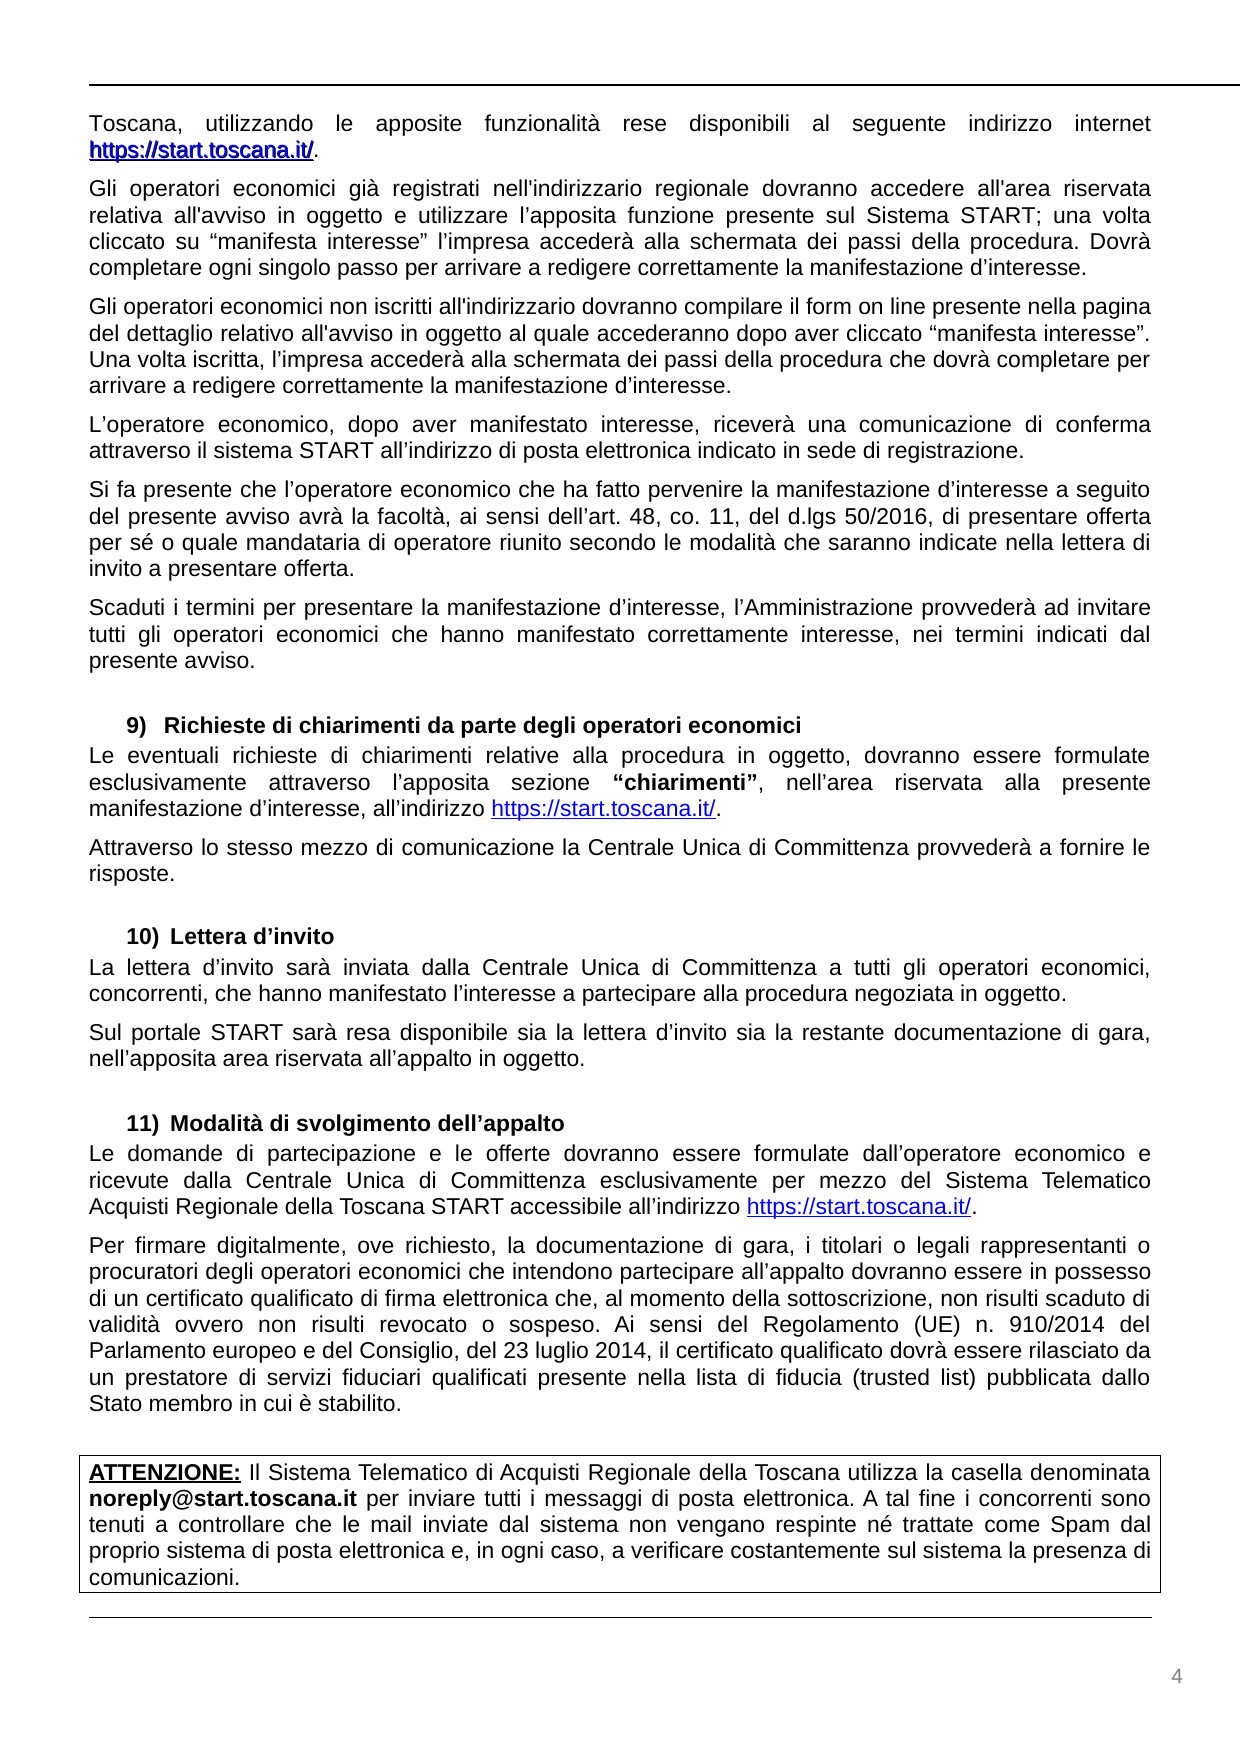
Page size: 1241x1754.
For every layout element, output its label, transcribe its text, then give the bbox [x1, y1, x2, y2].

text Sul portale START sarà resa disponibile sia la lettera d’invito sia la restante documentazione di gara, nell’apposita area riservata all’appalto in oggetto. [89, 1019, 1152, 1071]
text Attraverso lo stesso mezzo di comunicazione la Centrale Unica di Committenza provvederà a fornire le risposte. [89, 834, 1152, 887]
list Modalità di svolgimento dell’appalto [126, 1110, 1152, 1137]
text L’operatore economico, dopo aver manifestato interesse, riceverà una comunicazione di conferma attraverso il sistema START all’indirizzo di posta elettronica indicato in sede di registrazione. [89, 411, 1152, 464]
text Scaduti i termini per presentare la manifestazione d’interesse, l’Amministrazione provvederà ad invitare tutti gli operatori economici che hanno manifestato correttamente interesse, nei termini indicati dal presente avviso. [89, 594, 1152, 673]
text Per firmare digitalmente, ove richiesto, la documentazione di gara, i titolari o legali rappresentanti o procuratori degli operatori economici che intendono partecipare all’appalto dovranno essere in possesso di un certificato qualificato di firma elettronica che, al momento della sottoscrizione, non risulti scaduto di validità ovvero non risulti revocato o sospeso. Ai sensi del Regolamento (UE) n. 910/2014 del Parlamento europeo e del Consiglio, del 23 luglio 2014, il certificato qualificato dovrà essere rilasciato da un prestatore di servizi fiduciari qualificati presente nella lista di fiducia (trusted list) pubblicata dallo Stato membro in cui è stabilito. [89, 1232, 1152, 1416]
text Gli operatori economici già registrati nell'indirizzario regionale dovranno accedere all'area riservata relativa all'avviso in oggetto e utilizzare l’apposita funzione presente sul Sistema START; una volta cliccato su “manifesta interesse” l’impresa accederà alla schermata dei passi della procedura. Dovrà completare ogni singolo passo per arrivare a redigere correttamente la manifestazione d’interesse. [89, 175, 1152, 281]
text Le eventuali richieste di chiarimenti relative alla procedura in oggetto, dovranno essere formulate esclusivamente attraverso l’apposita sezione “chiarimenti”, nell’area riservata alla presente manifestazione d’interesse, all’indirizzo https://start.toscana.it/. [89, 742, 1152, 821]
text La lettera d’invito sarà inviata dalla Centrale Unica di Committenza a tutti gli operatori economici, concorrenti, che hanno manifestato l’interesse a partecipare alla procedura negoziata in oggetto. [89, 953, 1152, 1006]
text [89, 110, 1152, 163]
list Richieste di chiarimenti da parte degli operatori economici [126, 712, 1152, 738]
text Si fa presente che l’operatore economico che ha fatto pervenire la manifestazione d’interesse a seguito del presente avviso avrà la facoltà, ai sensi dell’art. 48, co. 11, del d.lgs 50/2016, di presentare offerta per sé o quale mandataria di operatore riunito secondo le modalità che saranno indicate nella lettera di invito a presentare offerta. [89, 476, 1152, 582]
list Lettera d’invito [126, 923, 1152, 949]
text ATTENZIONE: Il Sistema Telematico di Acquisti Regionale della Toscana utilizza la casella denominata noreply@start.toscana.it per inviare tutti i messaggi di posta elettronica. A tal fine i concorrenti sono tenuti a controllare che le mail inviate dal sistema non vengano respinte né trattate come Spam dal proprio sistema di posta elettronica e, in ogni caso, a verificare costantemente sul sistema la presenza di comunicazioni. [80, 1456, 1160, 1592]
text Le domande di partecipazione e le offerte dovranno essere formulate dall’operatore economico e ricevute dalla Centrale Unica di Committenza esclusivamente per mezzo del Sistema Telematico Acquisti Regionale della Toscana START accessibile all’indirizzo https://start.toscana.it/. [89, 1140, 1152, 1219]
text Gli operatori economici non iscritti all'indirizzario dovranno compilare il form on line presente nella pagina del dettaglio relativo all'avviso in oggetto al quale accederanno dopo aver cliccato “manifesta interesse”. Una volta iscritta, l’impresa accederà alla schermata dei passi della procedura che dovrà completare per arrivare a redigere correttamente la manifestazione d’interesse. [89, 293, 1152, 399]
